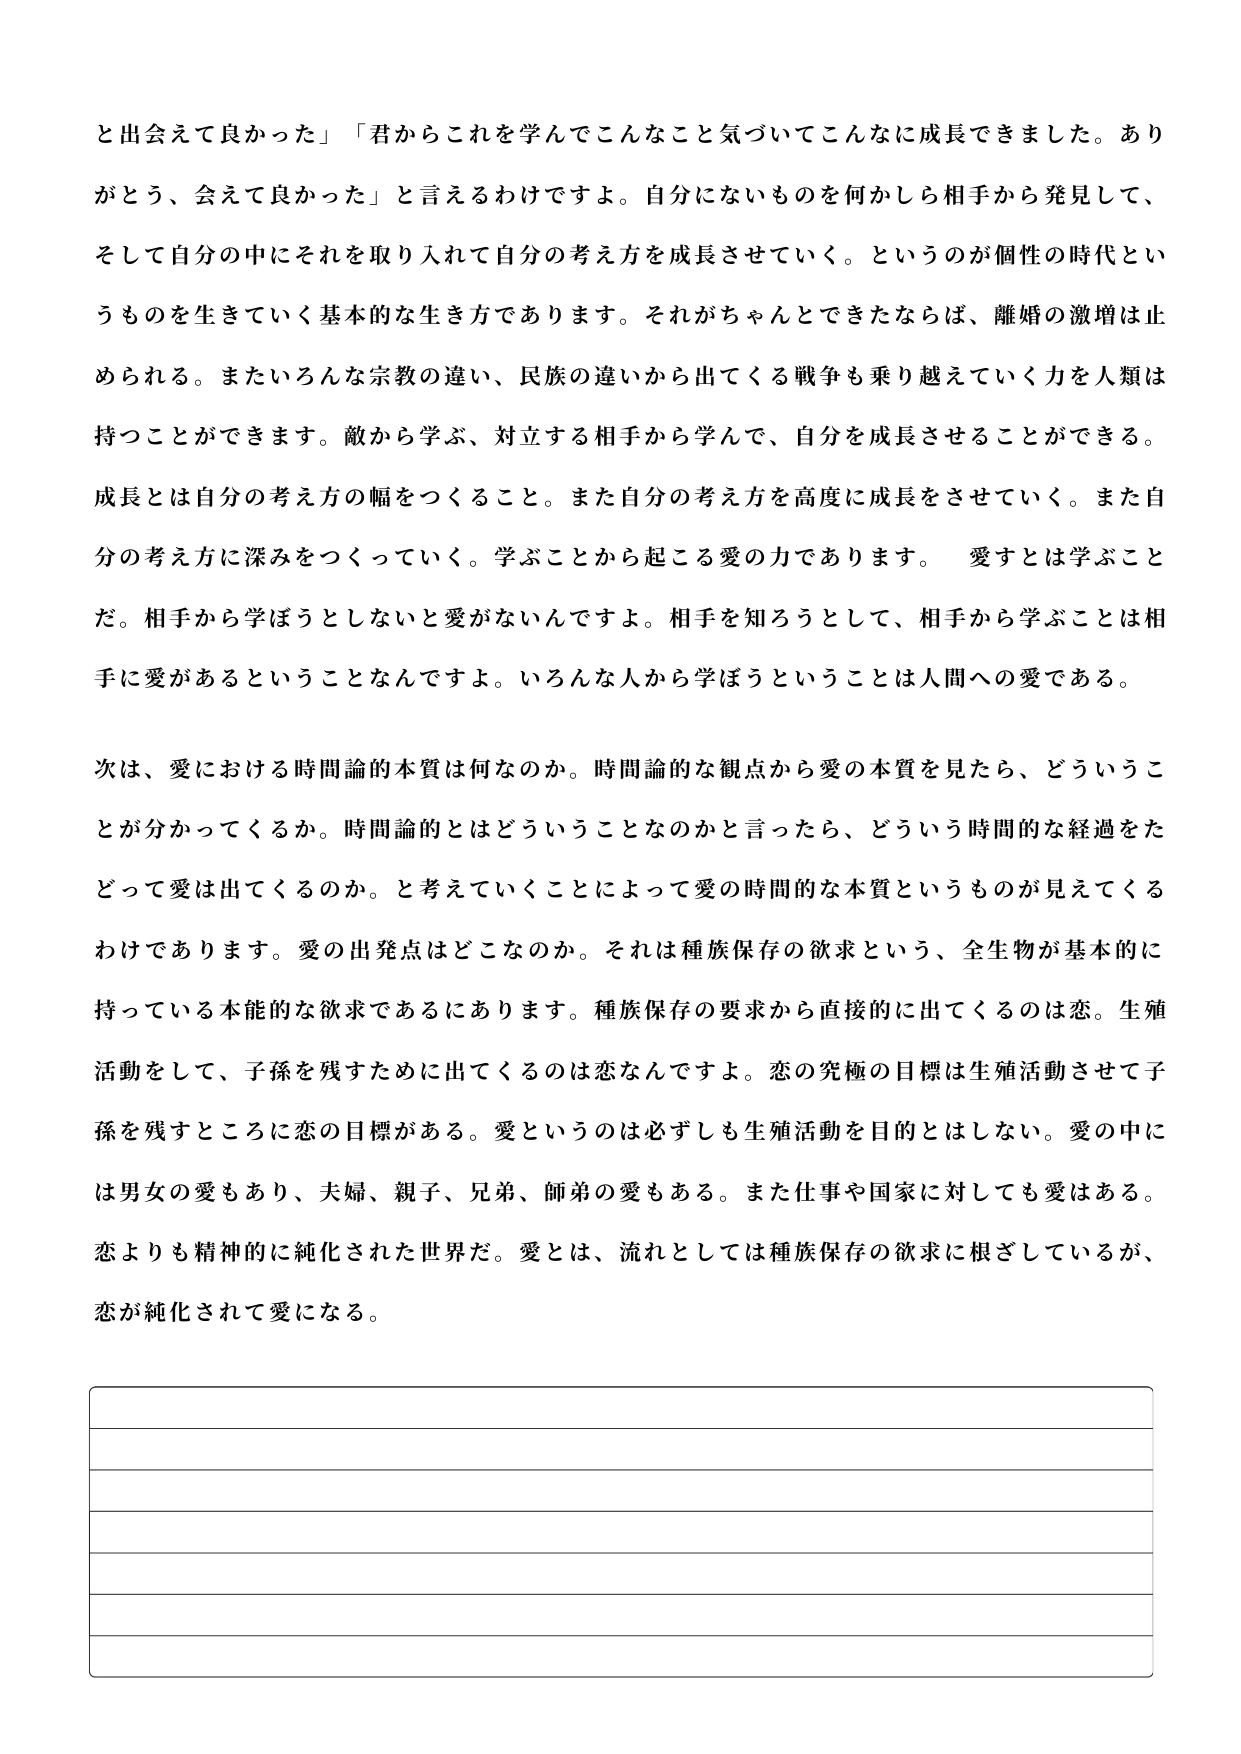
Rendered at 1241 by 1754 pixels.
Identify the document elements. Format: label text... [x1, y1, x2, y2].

text 次は、愛における時間論的本質は何なのか。時間論的な観点から愛の本質を見たら、どういうことが分かってくるか。時間論的とはどういうことなのかと言ったら、どういう時間的な経過をたどって愛は出てくるのか。と考えていくことによって愛の時間的な本質というものが見えてくるわけであります。愛の出発点はどこなのか。それは種族保存の欲求という、全生物が基本的に持っている本能的な欲求であるにあります。種族保存の要求から直接的に出てくるのは恋。生殖活動をして、子孫を残すために出てくるのは恋なんですよ。恋の究極の目標は生殖活動させて子孫を残すところに恋の目標がある。愛というのは必ずしも生殖活動を目的とはしない。愛の中には男女の愛もあり、夫婦、親子、兄弟、師弟の愛もある。また仕事や国家に対しても愛はある。恋よりも精神的に純化された世界だ。愛とは、流れとしては種族保存の欲求に根ざしているが、恋が純化されて愛になる。 [94, 737, 1169, 1342]
picture [88, 1386, 1154, 1678]
